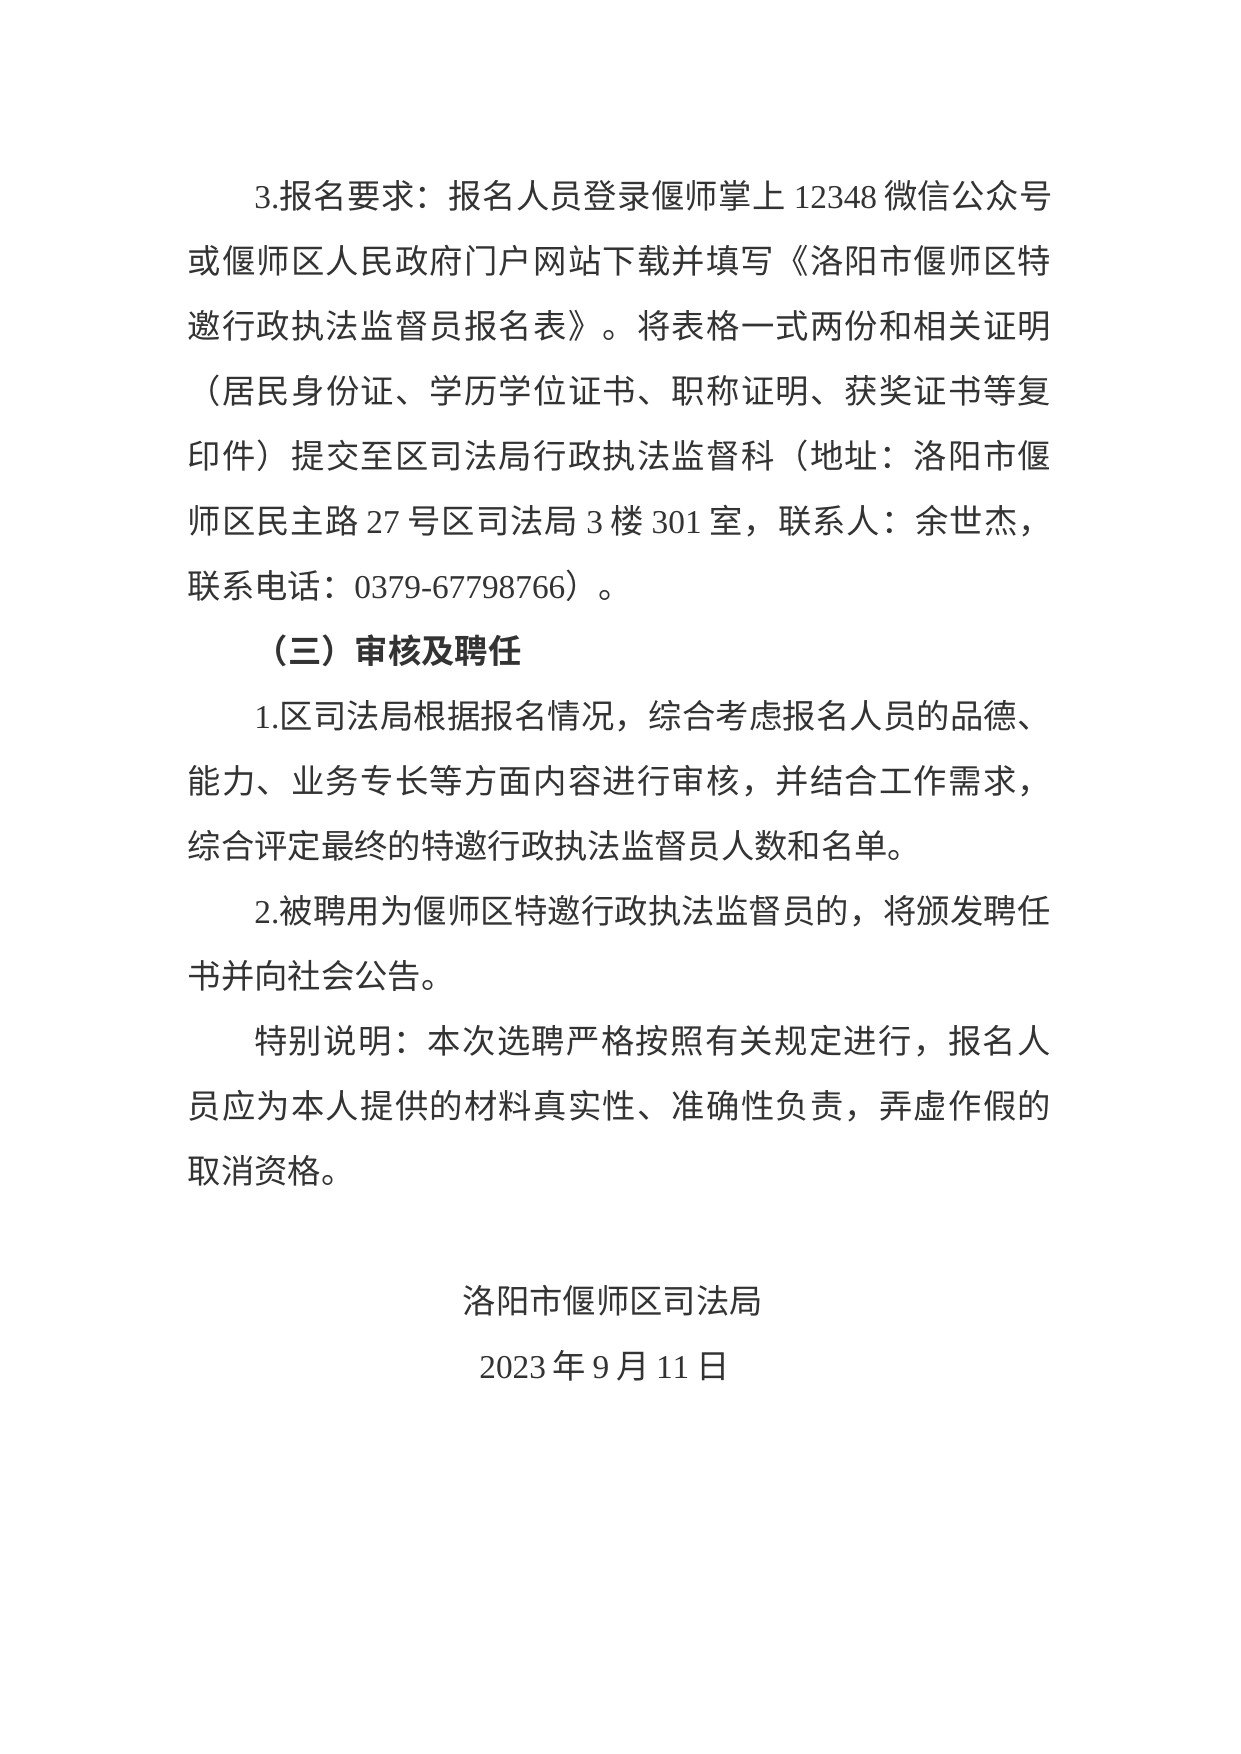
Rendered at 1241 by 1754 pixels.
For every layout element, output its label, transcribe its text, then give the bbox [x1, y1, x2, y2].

text 特别说明：本次选聘严格按照有关规定进行，报名人员应为本人提供的材料真实性、准确性负责，弄虚作假的取消资格。 [187, 1007, 1053, 1202]
text 2.被聘用为偃师区特邀行政执法监督员的，将颁发聘任书并向社会公告。 [187, 877, 1053, 1007]
text 3.报名要求：报名人员登录偃师掌上12348微信公众号或偃师区人民政府门户网站下载并填写《洛阳市偃师区特邀行政执法监督员报名表》。将表格一式两份和相关证明（居民身份证、学历学位证书、职称证明、获奖证书等复印件）提交至区司法局行政执法监督科（地址：洛阳市偃师区民主路27号区司法局3楼301室，联系人：余世杰，联系电话：0379-67798766）。 [187, 162, 1053, 617]
text 1.区司法局根据报名情况，综合考虑报名人员的品德、能力、业务专长等方面内容进行审核，并结合工作需求，综合评定最终的特邀行政执法监督员人数和名单。 [187, 682, 1053, 877]
text 洛阳市偃师区司法局 [187, 1267, 1053, 1332]
text （三）审核及聘任 [187, 617, 1053, 682]
text 2023年9月11日 [187, 1332, 1053, 1397]
